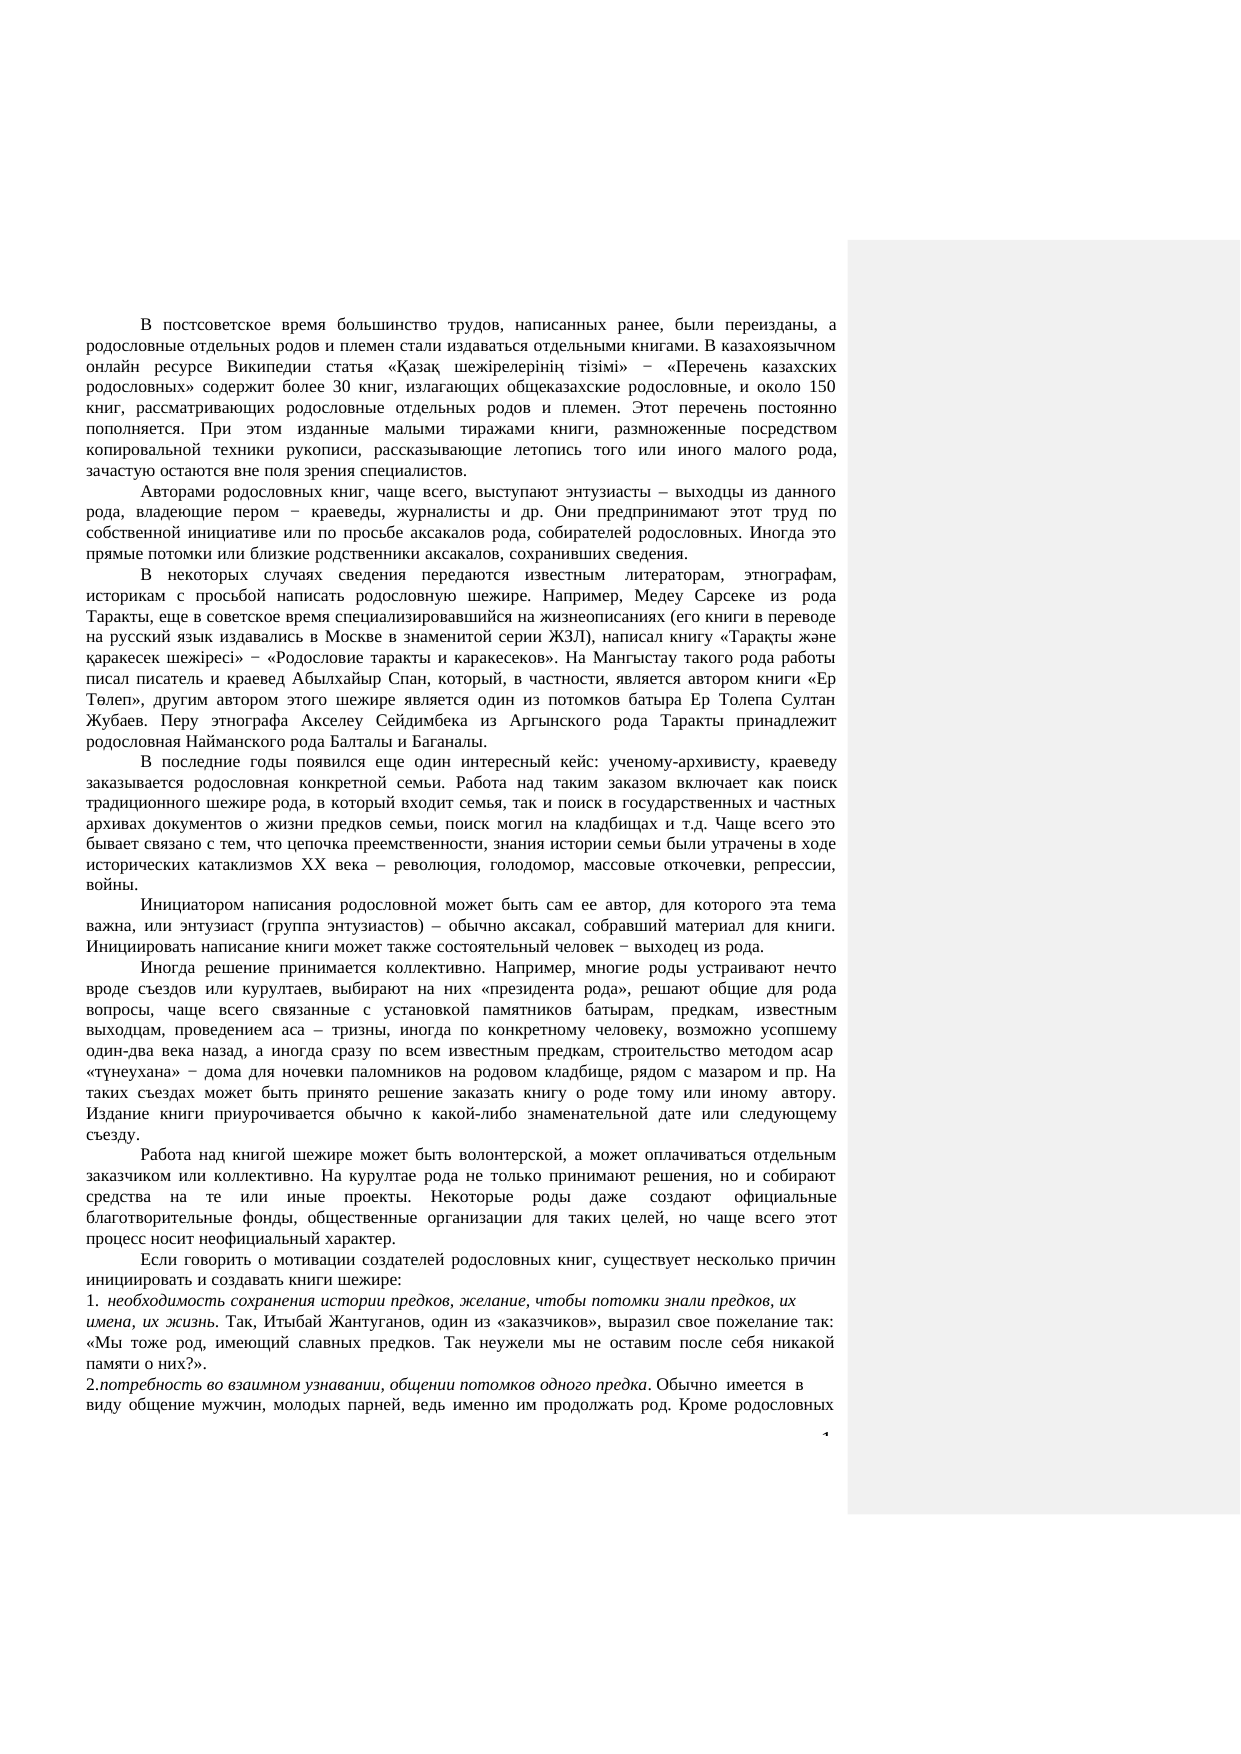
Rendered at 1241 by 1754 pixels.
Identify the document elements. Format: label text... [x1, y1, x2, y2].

text Авторами родословных книг, чаще всего, выступают энтузиасты – выходцы из данного рода, владеющие пером − краеведы, журналисты и др. Они предпринимают этот труд по собственной инициативе или по просьбе аксакалов рода, собирателей родословных. Иногда это прямые потомки или близкие родственники аксакалов, сохранивших сведения. [86, 481, 837, 563]
text В постсоветское время большинство трудов, написанных ранее, были переизданы, а родословные отдельных родов и племен стали издаваться отдельными книгами. В казахоязычном онлайн ресурсе Википедии статья «Қазақ шежірелерінің тізімі» − «Перечень казахских родословных» содержит более 30 книг, излагающих общеказахские родословные, и около 150 книг, рассматривающих родословные отдельных родов и племен. Этот перечень постоянно пополняется. При этом изданные малыми тиражами книги, размноженные посредством копировальной техники рукописи, рассказывающие летопись того или иного малого рода, зачастую остаются вне поля зрения специалистов. [86, 314, 837, 480]
text «түнеухана» − дома для ночевки паломников на родовом кладбище, рядом с мазаром и пр. На таких съездах может быть принято решение заказать книгу о роде тому или иному автору. Издание книги приурочивается обычно к какой-либо знаменательной дате или следующему съезду. [86, 1061, 837, 1144]
text В последние годы появился еще один интересный кейс: ученому-архивисту, краеведу заказывается родословная конкретной семьи. Работа над таким заказом включает как поиск традиционного шежире рода, в который входит семья, так и поиск в государственных и частных архивах документов о жизни предков семьи, поиск могил на кладбищах и т.д. Чаще всего это бывает связано с тем, что цепочка преемственности, знания истории семьи были утрачены в ходе исторических катаклизмов ХХ века – революция, голодомор, массовые откочевки, репрессии, войны. [86, 751, 837, 894]
list потребность во взаимном узнавании, общении потомков одного предка. Обычно имеется в виду общение мужчин, молодых парней, ведь именно им продолжать род. Кроме родословных [86, 1373, 837, 1414]
list необходимость сохранения истории предков, желание, чтобы потомки знали предков, их имена, их жизнь. Так, Итыбай Жантуганов, один из «заказчиков», выразил свое пожелание так: [86, 1290, 837, 1331]
text В некоторых случаях сведения передаются известным литераторам, этнографам, историкам с просьбой написать родословную шежире. Например, Медеу Сарсеке из рода Таракты, еще в советское время специализировавшийся на жизнеописаниях (его книги в переводе на русский язык издавались в Москве в знаменитой серии ЖЗЛ), написал книгу «Тарақты және қаракесек шежіресі» − «Родословие таракты и каракесеков». На Мангыстау такого рода работы писал писатель и краевед Абылхайыр Спан, который, в частности, является автором книги «Ер Төлеп», другим автором этого шежире является один из потомков батыра Ер Толепа Султан Жубаев. Перу этнографа Акселеу Сейдимбека из Аргынского рода Таракты принадлежит родословная Найманского рода Балталы и Баганалы. [86, 564, 837, 751]
text Инициатором написания родословной может быть сам ее автор, для которого эта тема важна, или энтузиаст (группа энтузиастов) – обычно аксакал, собравший материал для книги. Инициировать написание книги может также состоятельный человек − выходец из рода. [86, 894, 837, 956]
text «Мы тоже род, имеющий славных предков. Так неужели мы не оставим после себя никакой памяти о них?». [86, 1332, 837, 1373]
text Работа над книгой шежире может быть волонтерской, а может оплачиваться отдельным заказчиком или коллективно. На курултае рода не только принимают решения, но и собирают средства на те или иные проекты. Некоторые роды даже создают официальные благотворительные фонды, общественные организации для таких целей, но чаще всего этот процесс носит неофициальный характер. [86, 1144, 837, 1248]
text Иногда решение принимается коллективно. Например, многие роды устраивают нечто вроде съездов или курултаев, выбирают на них «президента рода», решают общие для рода вопросы, чаще всего связанные с установкой памятников батырам, предкам, известным выходцам, проведением аса – тризны, иногда по конкретному человеку, возможно усопшему один-два века назад, а иногда сразу по всем известным предкам, строительство методом асар [86, 957, 837, 1060]
text Если говорить о мотивации создателей родословных книг, существует несколько причин инициировать и создавать книги шежире: [86, 1248, 837, 1289]
